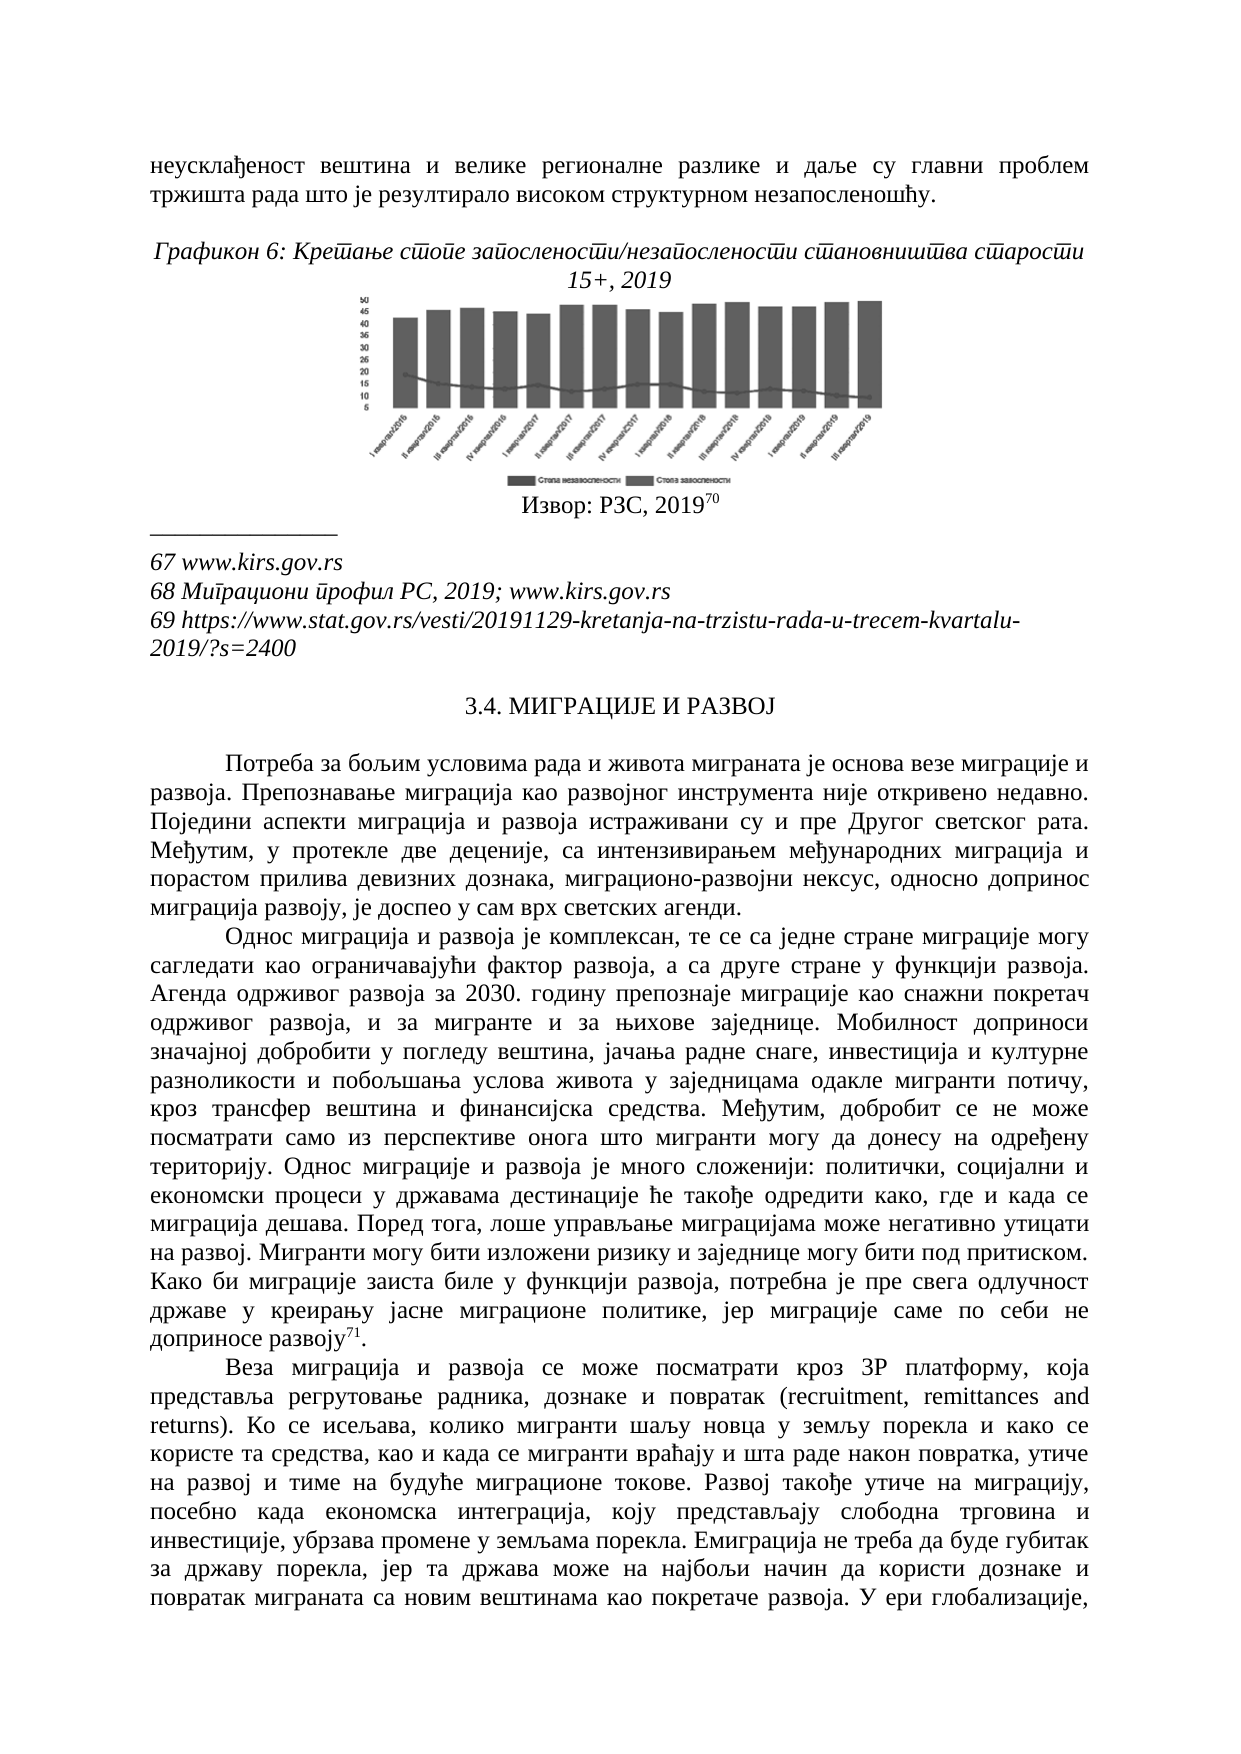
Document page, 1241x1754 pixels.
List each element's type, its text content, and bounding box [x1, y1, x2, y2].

text 68 Миграциони профил РС, 2019; www.kirs.gov.rs [150, 576, 1090, 605]
text Потреба за бољим условима рада и живота миграната је основа везе миграције и развоја. Препознавање миграција као развојног инструмента није откривено недавно. Поједини аспекти миграција и развоја истраживани су и пре Другог светског рата. Међутим, у протекле две деценије, са интензивирањем међународних миграција и порастом прилива девизних дознака, миграционо-развојни нексус, односно допринос миграција развоју, је доспео у сам врх светских агенди. [150, 748, 1090, 921]
text Извор: РЗС, 201970 [150, 490, 1090, 518]
text ––––––––––––––– [150, 518, 1090, 547]
text 67 www.kirs.gov.rs [150, 547, 1090, 576]
text 69 https://www.stat.gov.rs/vesti/20191129-kretanja-na-trzistu-rada-u-trecem-kvartalu-2019/?s=2400 [150, 605, 1090, 662]
text Однос миграција и развоја је комплексан, те се са једне стране миграције могу сагледати као ограничавајући фактор развоја, а са друге стране у функцији развоја. Агенда одрживог развоја за 2030. годину препознаје миграције као снажни покретач одрживог развоја, и за мигранте и за њихове заједнице. Мобилност доприноси значајној добробити у погледу вештина, јачања радне снаге, инвестиција и културне разноликости и побољшања услова живота у заједницама одакле мигранти потичу, кроз трансфер вештина и финансијска средства. Међутим, добробит се не може посматрати само из перспективе онога што мигранти могу да донесу на одређену територију. Однос миграције и развоја је много сложенији: политички, социјални и економски процеси у државама дестинације ће такође одредити како, где и када се миграција дешава. Поред тога, лоше управљање миграцијама може негативно утицати на развој. Мигранти могу бити изложени ризику и заједнице могу бити под притиском. Како би миграције заиста биле у функцији развоја, потребна је пре свега одлучност државе у креирању јасне миграционе политике, јер миграције саме по себи не доприносе развоју71. [150, 921, 1090, 1352]
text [150, 150, 1090, 207]
text Графикон 6: Кретање стопе запослености/незапослености становништва старости 15+, 2019 [150, 236, 1090, 294]
text 3.4. МИГРАЦИЈЕ И РАЗВОЈ [150, 691, 1090, 720]
picture [354, 293, 886, 490]
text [150, 1352, 1090, 1611]
